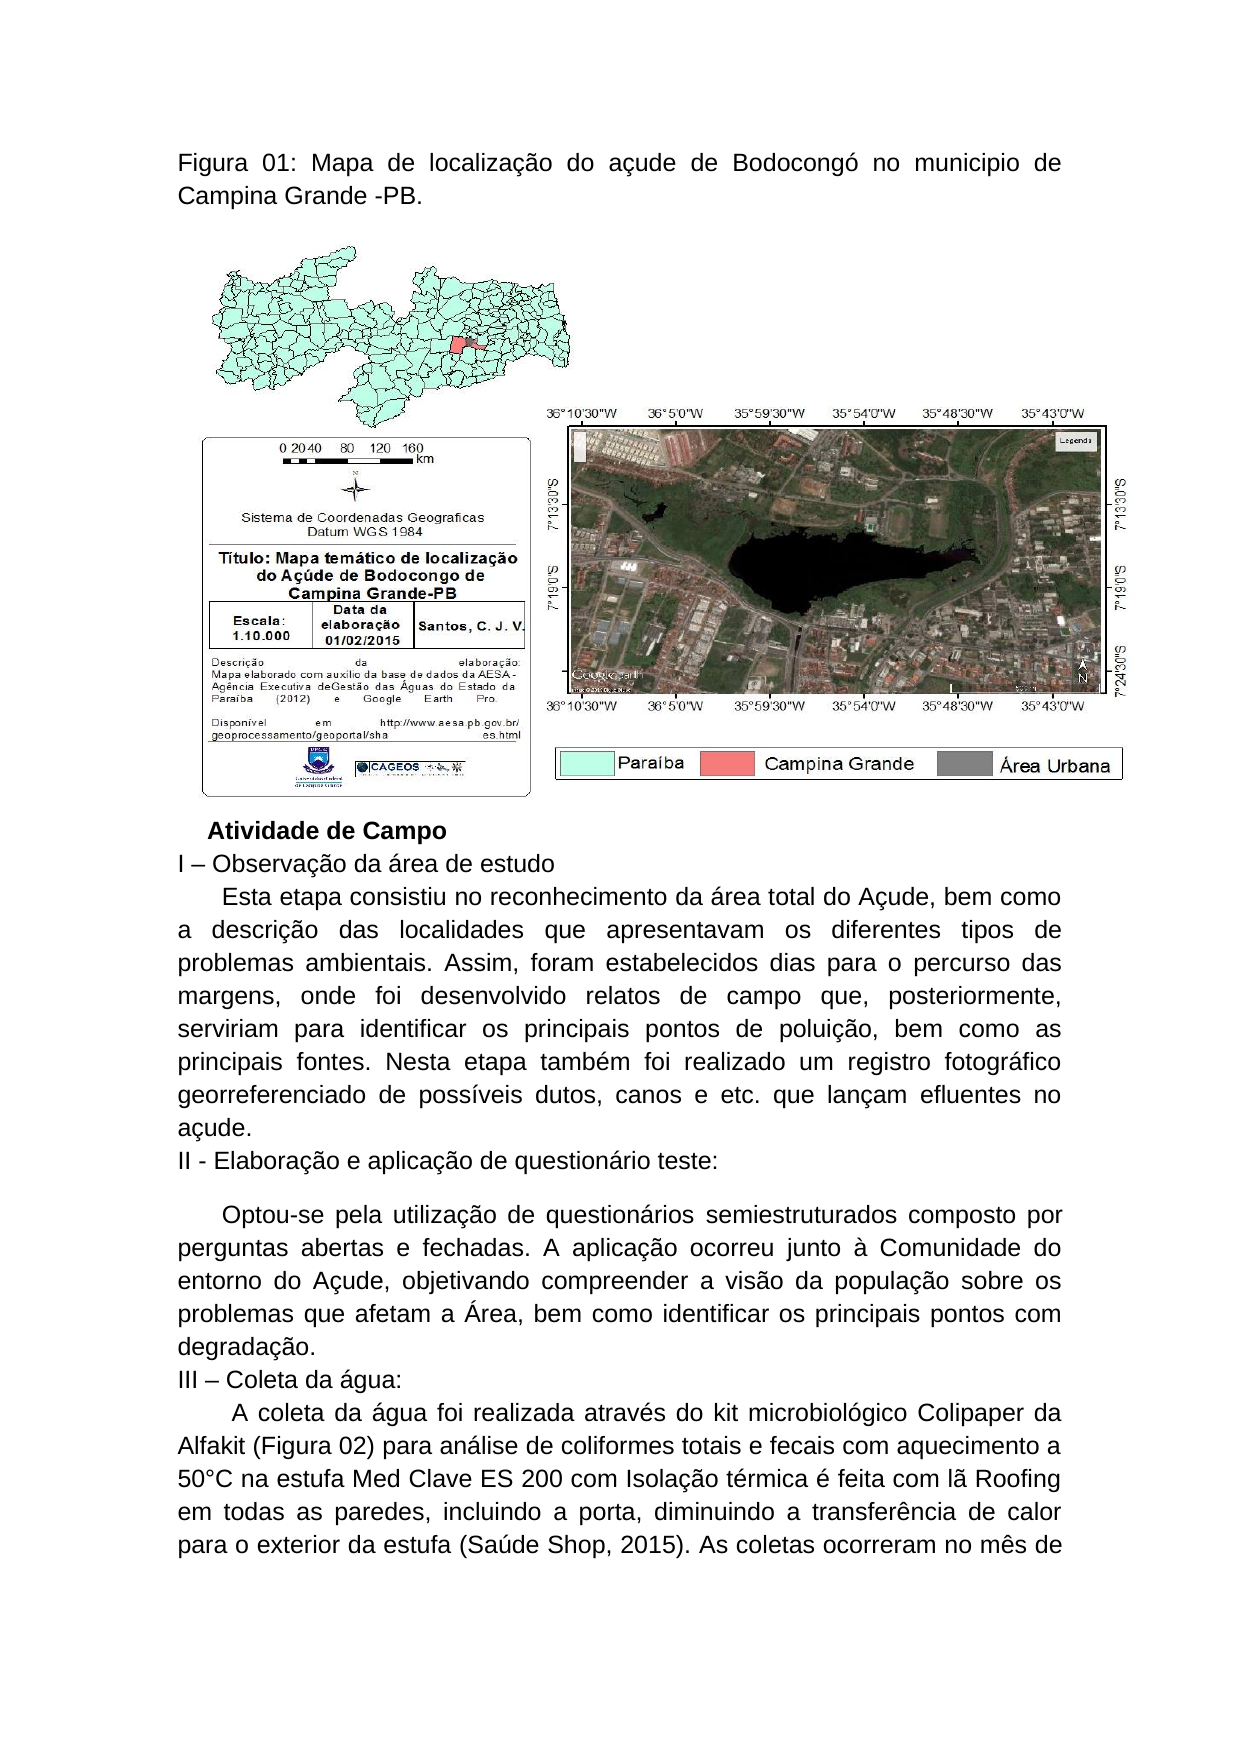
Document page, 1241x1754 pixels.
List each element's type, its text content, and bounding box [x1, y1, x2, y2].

picture [177, 213, 1137, 812]
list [177, 1398, 1063, 1559]
text Atividade de Campo [177, 816, 1063, 845]
list II - Elaboração e aplicação de questionário teste: [177, 1146, 1063, 1175]
list Esta etapa consistiu no reconhecimento da área total do Açude, bem como a descrição das localidades que apresentavam os diferentes tipos de problemas ambientais. Assim, foram estabelecidos dias para o percurso das margens, onde foi desenvolvido relatos de campo que, posteriormente, serviriam para identificar os principais pontos de poluição, bem como as principais fontes. Nesta etapa também foi realizado um registro fotográfico georreferenciado de possíveis dutos, canos e etc. que lançam efluentes no açude. [177, 882, 1063, 1142]
text Optou-se pela utilização de questionários semiestruturados composto por perguntas abertas e fechadas. A aplicação ocorreu junto à Comunidade do entorno do Açude, objetivando compreender a visão da população sobre os problemas que afetam a Área, bem como identificar os principais pontos com degradação. [177, 1200, 1063, 1361]
text Figura 01: Mapa de localização do açude de Bodocongó no municipio de Campina Grande -PB. [177, 148, 1063, 209]
list III – Coleta da água: [177, 1365, 1063, 1394]
list I – Observação da área de estudo [177, 849, 1063, 878]
